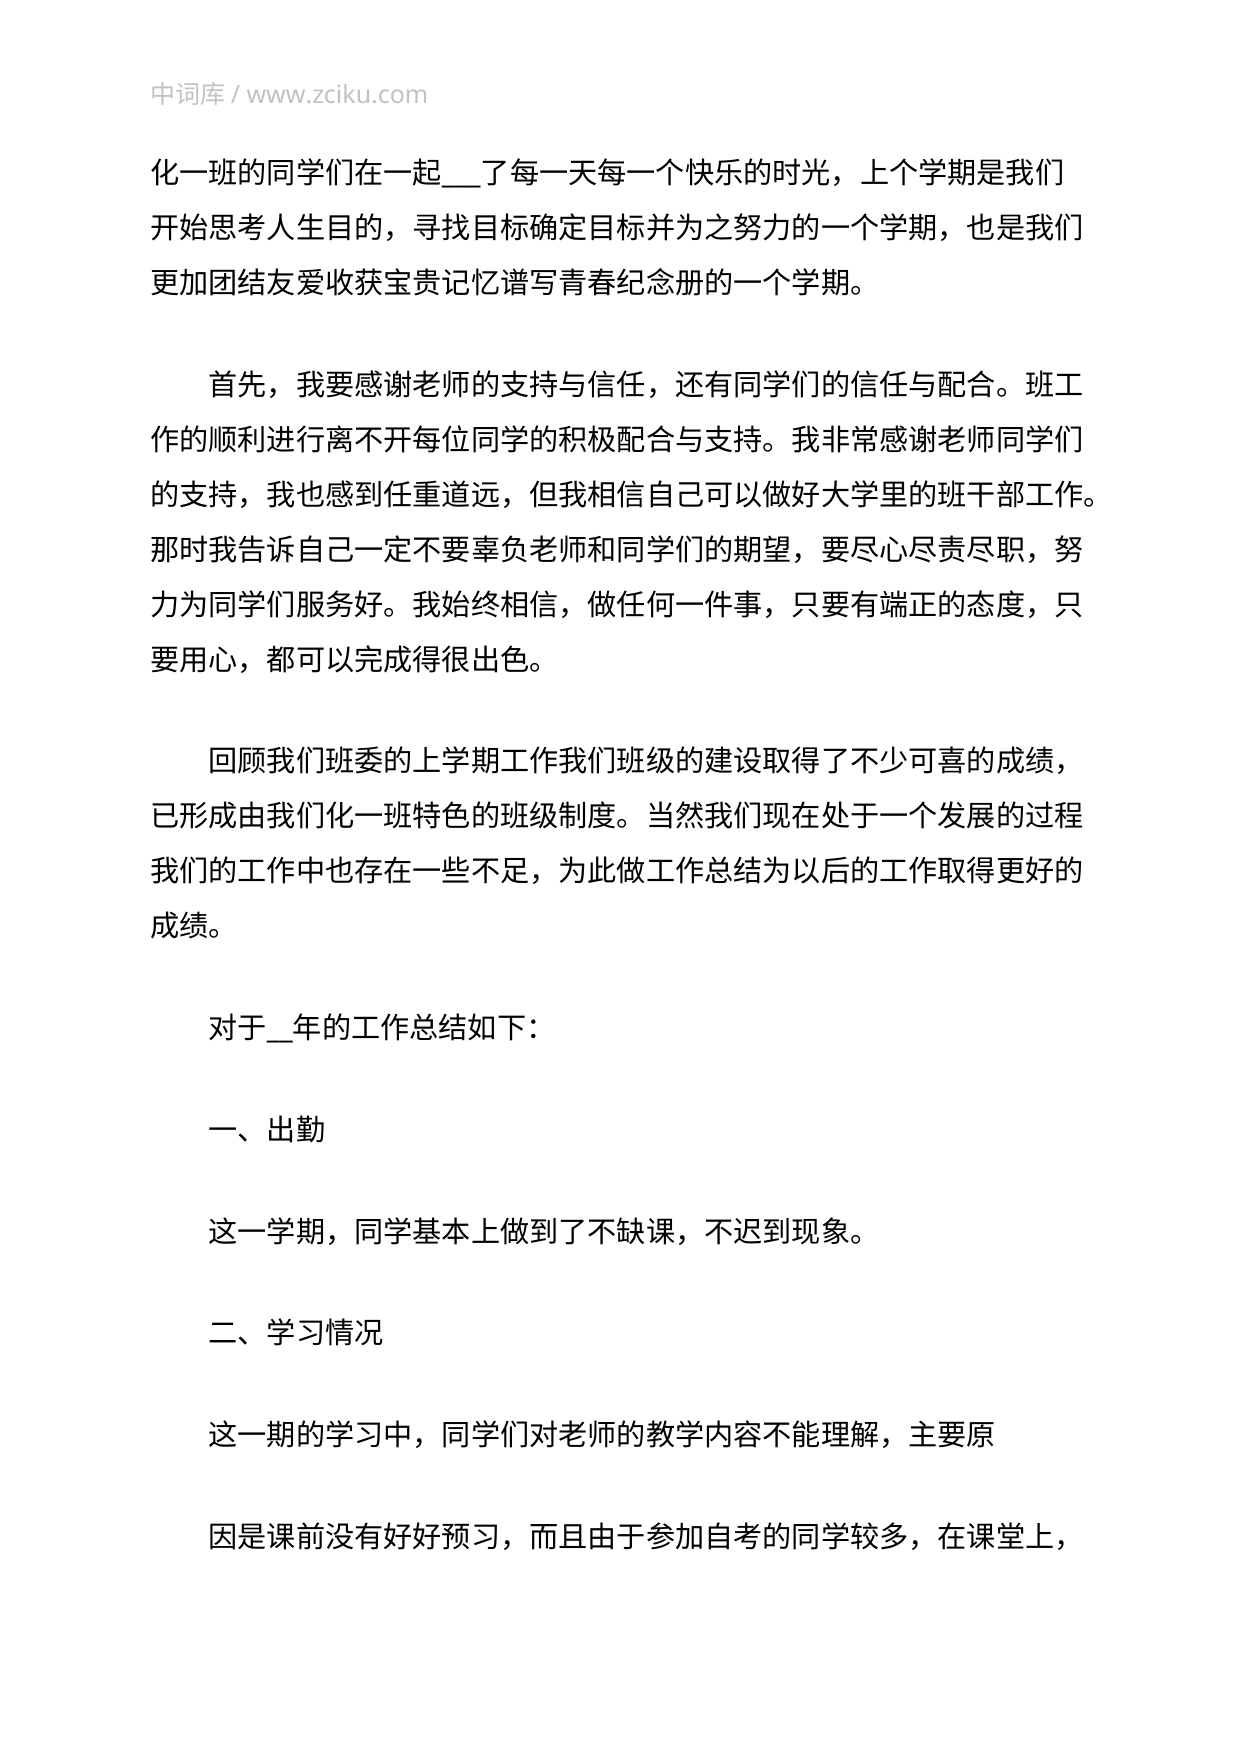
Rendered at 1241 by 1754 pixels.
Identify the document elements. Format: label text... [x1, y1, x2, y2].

text 这一学期，同学基本上做到了不缺课，不迟到现象。 [150, 1208, 1090, 1250]
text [150, 150, 1090, 302]
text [150, 1513, 1090, 1556]
text 二、学习情况 [150, 1310, 1090, 1352]
text 回顾我们班委的上学期工作我们班级的建设取得了不少可喜的成绩，已形成由我们化一班特色的班级制度。当然我们现在处于一个发展的过程我们的工作中也存在一些不足，为此做工作总结为以后的工作取得更好的成绩。 [150, 738, 1090, 945]
text 首先，我要感谢老师的支持与信任，还有同学们的信任与配合。班工作的顺利进行离不开每位同学的积极配合与支持。我非常感谢老师同学们的支持，我也感到任重道远，但我相信自己可以做好大学里的班干部工作。那时我告诉自己一定不要辜负老师和同学们的期望，要尽心尽责尽职，努力为同学们服务好。我始终相信，做任何一件事，只要有端正的态度，只要用心，都可以完成得很出色。 [150, 362, 1090, 678]
text 对于__年的工作总结如下： [150, 1004, 1090, 1047]
text 这一期的学习中，同学们对老师的教学内容不能理解，主要原 [150, 1412, 1090, 1454]
text 一、出勤 [150, 1106, 1090, 1149]
